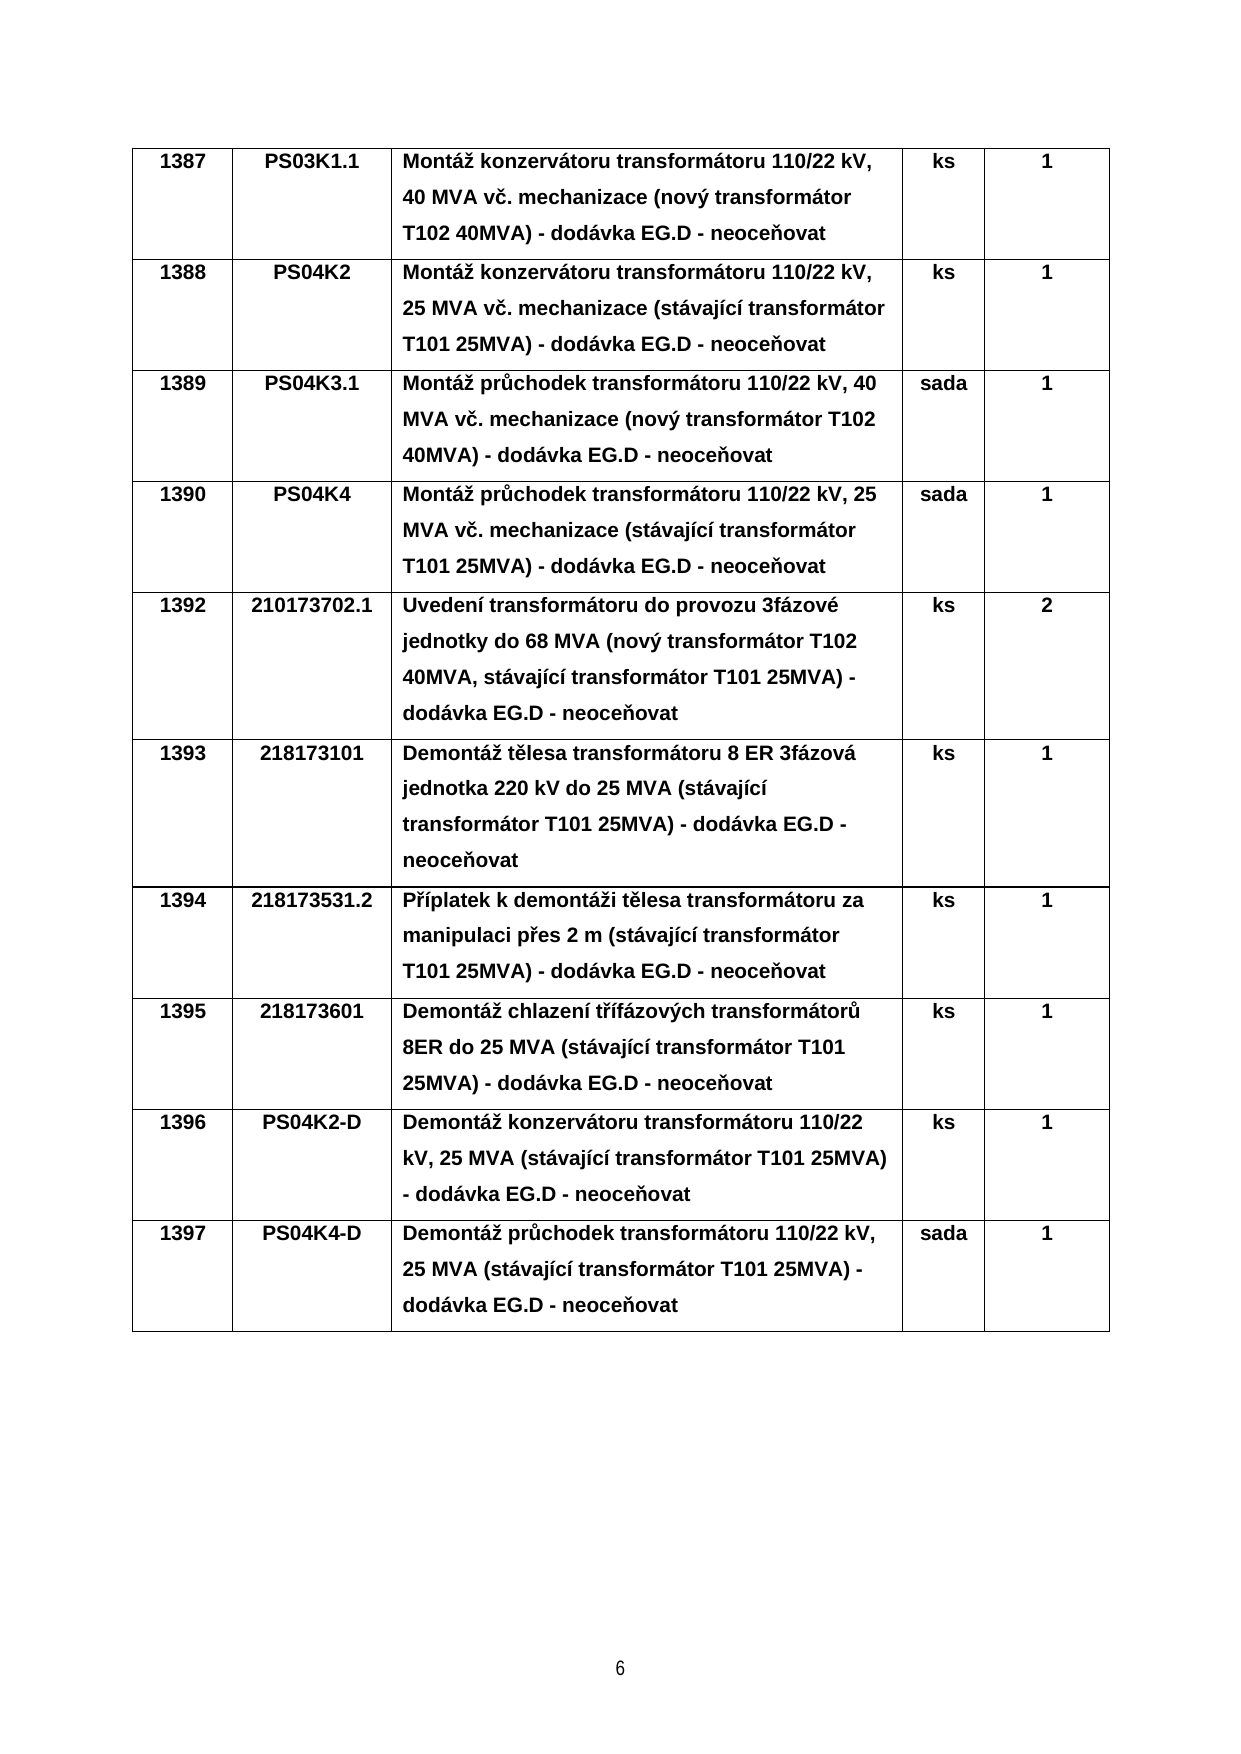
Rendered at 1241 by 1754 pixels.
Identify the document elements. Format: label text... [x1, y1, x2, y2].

table_cell sada [903, 482, 984, 592]
table_cell 1 [985, 888, 1109, 997]
table_cell ks [903, 149, 984, 259]
table_cell 1396 [133, 1110, 232, 1220]
table_cell 1 [985, 149, 1109, 259]
table_cell 1392 [133, 593, 232, 739]
table_cell 1390 [133, 482, 232, 592]
table_cell 1388 [133, 260, 232, 370]
table_cell Montáž průchodek transformátoru 110/22 kV, 25 MVA vč. mechanizace (stávající transformátor T101 25MVA) - dodávka EG.D - neoceňovat [392, 482, 902, 592]
table_cell 1 [985, 1110, 1109, 1220]
table_cell 218173531.2 [233, 888, 391, 997]
table_cell ks [903, 260, 984, 370]
table_cell sada [903, 371, 984, 481]
table_cell Demontáž tělesa transformátoru 8 ER 3fázová jednotka 220 kV do 25 MVA (stávající transformátor T101 25MVA) - dodávka EG.D - neoceňovat [392, 740, 902, 886]
table_cell ks [903, 888, 984, 997]
table_cell 1387 [133, 149, 232, 259]
table_cell 1 [985, 371, 1109, 481]
table_cell 1394 [133, 888, 232, 997]
table_cell PS04K3.1 [233, 371, 391, 481]
table_cell ks [903, 740, 984, 886]
table_cell PS03K1.1 [233, 149, 391, 259]
table_cell PS04K4 [233, 482, 391, 592]
table_cell Demontáž průchodek transformátoru 110/22 kV, 25 MVA (stávající transformátor T101 25MVA) - dodávka EG.D - neoceňovat [392, 1221, 902, 1331]
table_cell 2 [985, 593, 1109, 739]
table_cell PS04K2-D [233, 1110, 391, 1220]
table_cell 218173101 [233, 740, 391, 886]
table_cell 218173601 [233, 999, 391, 1109]
table_cell 1389 [133, 371, 232, 481]
table_cell 210173702.1 [233, 593, 391, 739]
table_cell Montáž konzervátoru transformátoru 110/22 kV, 40 MVA vč. mechanizace (nový transformátor T102 40MVA) - dodávka EG.D - neoceňovat [392, 149, 902, 259]
table_cell ks [903, 1110, 984, 1220]
table_cell 1 [985, 482, 1109, 592]
table_cell sada [903, 1221, 984, 1331]
table_cell PS04K2 [233, 260, 391, 370]
table_cell 1397 [133, 1221, 232, 1331]
table_cell Demontáž chlazení třífázových transformátorů 8ER do 25 MVA (stávající transformátor T101 25MVA) - dodávka EG.D - neoceňovat [392, 999, 902, 1109]
table_cell Příplatek k demontáži tělesa transformátoru za manipulaci přes 2 m (stávající transformátor T101 25MVA) - dodávka EG.D - neoceňovat [392, 888, 902, 997]
table_cell ks [903, 593, 984, 739]
table_cell Montáž konzervátoru transformátoru 110/22 kV, 25 MVA vč. mechanizace (stávající transformátor T101 25MVA) - dodávka EG.D - neoceňovat [392, 260, 902, 370]
table_cell 1 [985, 740, 1109, 886]
table_cell 1 [985, 260, 1109, 370]
table_cell Montáž průchodek transformátoru 110/22 kV, 40 MVA vč. mechanizace (nový transformátor T102 40MVA) - dodávka EG.D - neoceňovat [392, 371, 902, 481]
table_cell Demontáž konzervátoru transformátoru 110/22 kV, 25 MVA (stávající transformátor T101 25MVA) - dodávka EG.D - neoceňovat [392, 1110, 902, 1220]
table_cell 1393 [133, 740, 232, 886]
table_cell 1 [985, 1221, 1109, 1331]
table_cell 1395 [133, 999, 232, 1109]
table_cell PS04K4-D [233, 1221, 391, 1331]
table_cell ks [903, 999, 984, 1109]
table_cell 1 [985, 999, 1109, 1109]
table_cell Uvedení transformátoru do provozu 3fázové jednotky do 68 MVA (nový transformátor T102 40MVA, stávající transformátor T101 25MVA) - dodávka EG.D - neoceňovat [392, 593, 902, 739]
